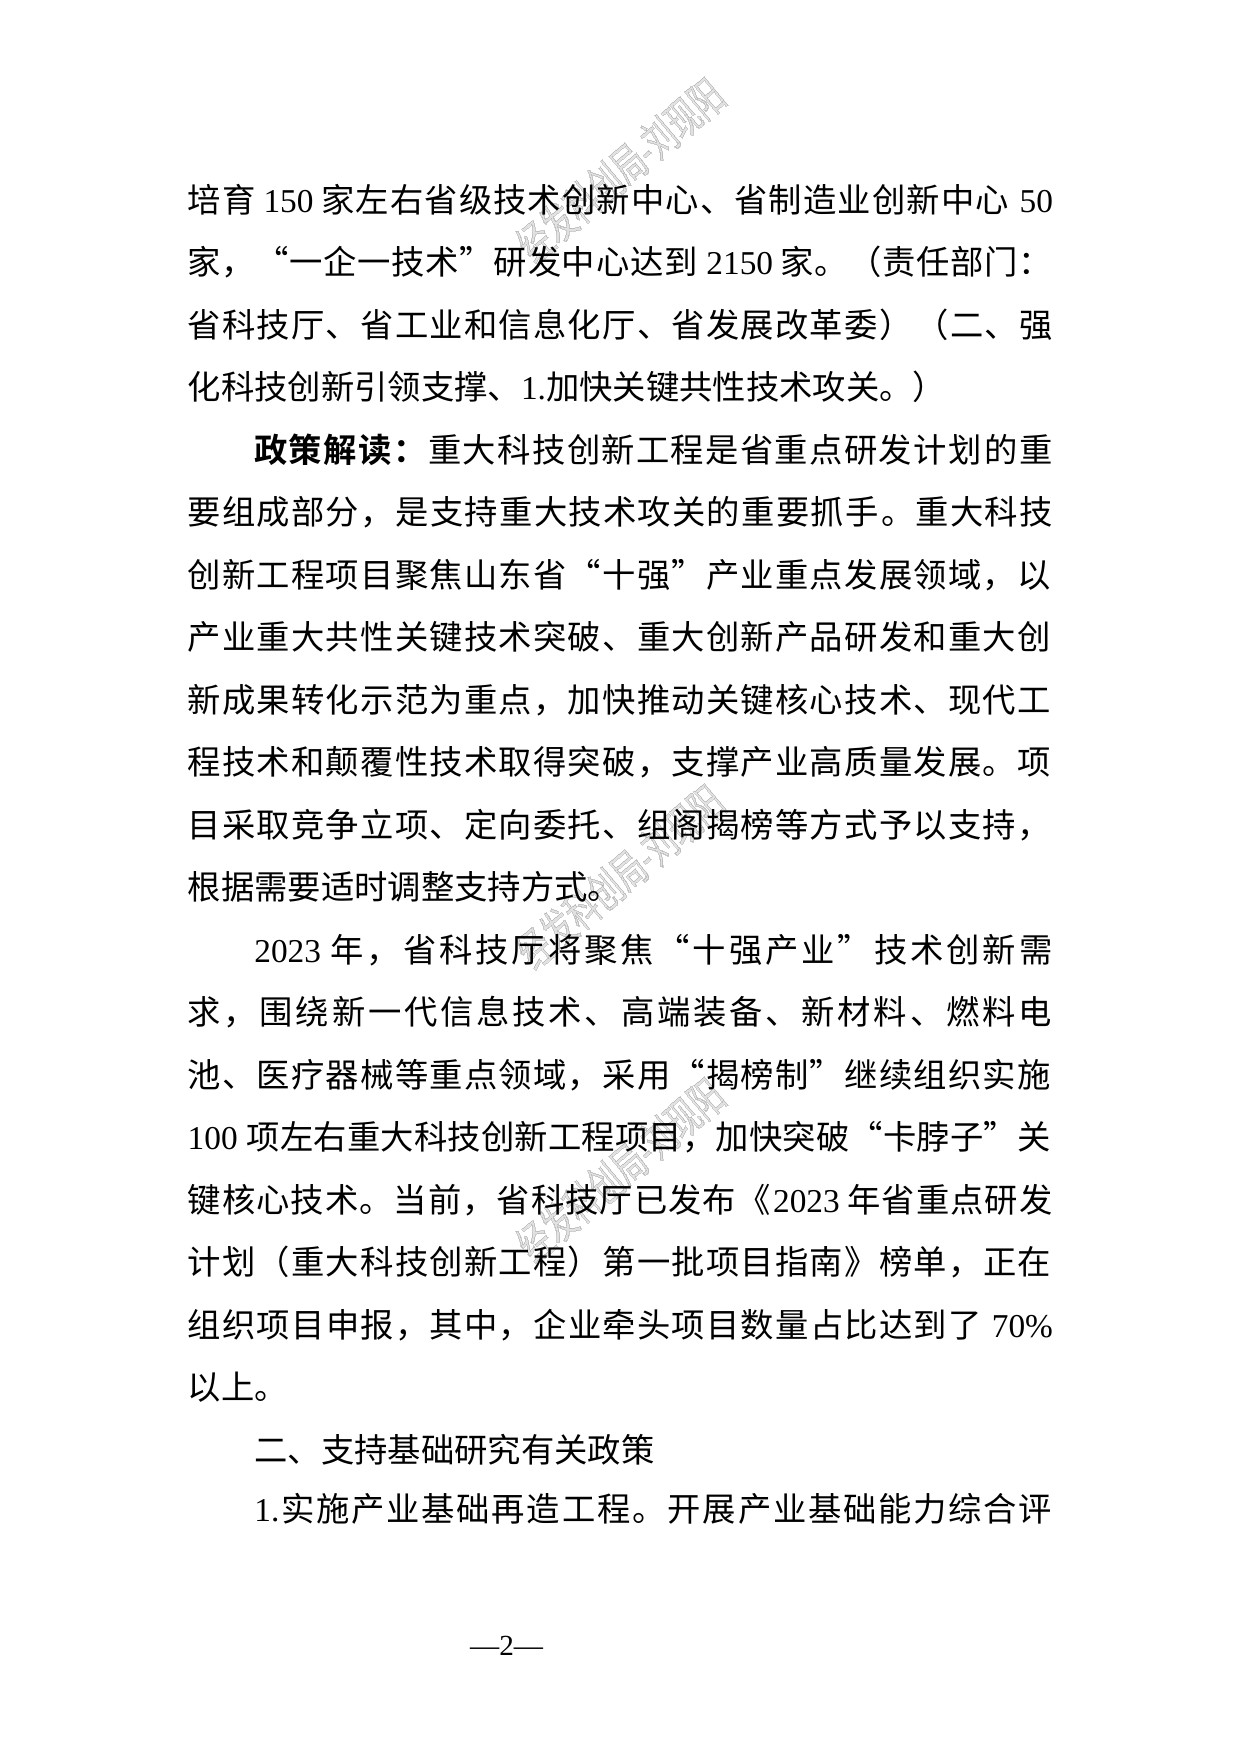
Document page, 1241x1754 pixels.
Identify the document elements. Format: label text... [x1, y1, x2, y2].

text 二、支持基础研究有关政策 [187, 1412, 1053, 1474]
text 2023年，省科技厅将聚焦“十强产业”技术创新需求，围绕新一代信息技术、高端装备、新材料、燃料电池、医疗器械等重点领域，采用“揭榜制”继续组织实施 100 项左右重大科技创新工程项目，加快突破“卡脖子”关键核心技术。当前，省科技厅已发布《2023年省重点研发计划（重大科技创新工程）第一批项目指南》榜单，正在组织项目申报，其中，企业牵头项目数量占比达到了70%以上。 [187, 912, 1053, 1412]
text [187, 162, 1053, 412]
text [187, 1474, 1053, 1539]
text 政策解读：重大科技创新工程是省重点研发计划的重要组成部分，是支持重大技术攻关的重要抓手。重大科技创新工程项目聚焦山东省“十强”产业重点发展领域，以产业重大共性关键技术突破、重大创新产品研发和重大创新成果转化示范为重点，加快推动关键核心技术、现代工程技术和颠覆性技术取得突破，支撑产业高质量发展。项目采取竞争立项、定向委托、组阁揭榜等方式予以支持，根据需要适时调整支持方式。 [187, 412, 1053, 912]
